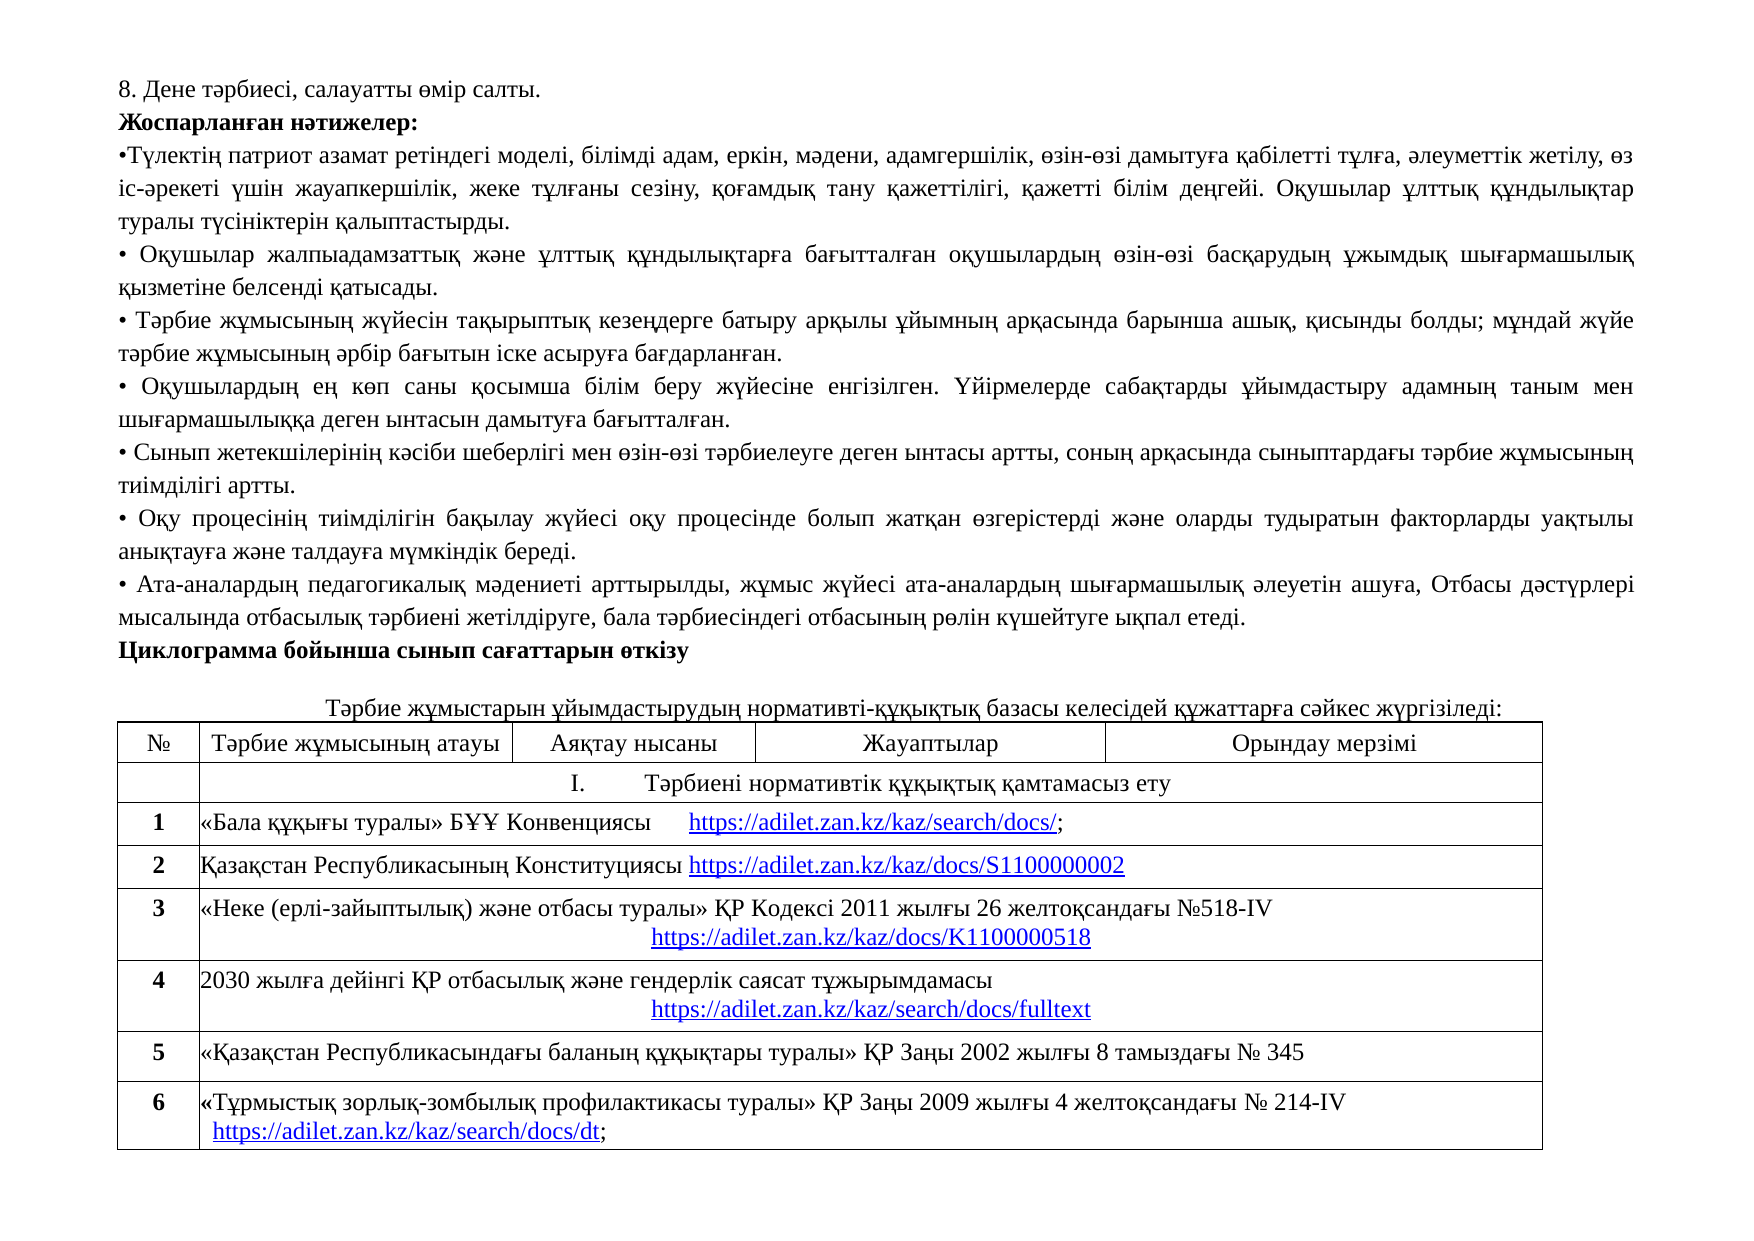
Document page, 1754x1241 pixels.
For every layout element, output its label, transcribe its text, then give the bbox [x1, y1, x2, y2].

table_cell Қазақстан Республикасының Конституциясы https://adilet.zan.kz/kaz/docs/S1100000002 [200, 846, 1542, 888]
text Тәрбие жұмыстарын ұйымдастырудың нормативті-құқықтық базасы келесідей құжаттарға сәйкес жүргізіледі: [118, 693, 1636, 721]
text • Оқу процесінің тиімділігін бақылау жүйесі оқу процесінде болып жатқан өзгерістерді және оларды тудыратын факторларды уақтылы анықтауға және талдауға мүмкіндік береді. [118, 503, 1636, 565]
table_cell 6 [118, 1082, 199, 1149]
table_cell 5 [118, 1032, 199, 1081]
table_header Жауаптылар [756, 723, 1105, 762]
table_cell 1 [118, 803, 199, 845]
table_cell «Тұрмыстық зорлық-зомбылық профилактикасы туралы» ҚР Заңы 2009 жылғы 4 желтоқсандағы № 214-IV https://adilet.zan.kz/kaz/search/docs/dt; [200, 1082, 1542, 1149]
table_header № [118, 723, 199, 762]
text • Сынып жетекшілерінің кәсіби шеберлігі мен өзін-өзі тәрбиелеуге деген ынтасы артты, соның арқасында сыныптардағы тәрбие жұмысының тиімділігі артты. [118, 437, 1636, 499]
table_cell «Неке (ерлі-зайыптылық) және отбасы туралы» ҚР Кодексі 2011 жылғы 26 желтоқсандағы №518-IV https://adilet.zan.kz/kaz/docs/K1100000518 [200, 889, 1542, 959]
text • Оқушылардың ең көп саны қосымша білім беру жүйесіне енгізілген. Үйірмелерде сабақтарды ұйымдастыру адамның таным мен шығармашылыққа деген ынтасын дамытуға бағытталған. [118, 371, 1636, 433]
table_cell 4 [118, 961, 199, 1031]
table_cell 2030 жылға дейінгі ҚР отбасылық және гендерлік саясат тұжырымдамасы https://adilet.zan.kz/kaz/search/docs/fulltext [200, 961, 1542, 1031]
table_cell [118, 763, 199, 802]
table_cell «Қазақстан Республикасындағы баланың құқықтары туралы» ҚР Заңы 2002 жылғы 8 тамыздағы № 345 [200, 1032, 1542, 1081]
text 8. Дене тәрбиесі, салауатты өмір салты. [118, 74, 1636, 103]
table_cell Тәрбиені нормативтік құқықтық қамтамасыз ету [200, 763, 1542, 802]
table_cell «Бала құқығы туралы» БҰҰ Конвенциясы https://adilet.zan.kz/kaz/search/docs/; [200, 803, 1542, 845]
text • Ата-аналардың педагогикалық мәдениеті арттырылды, жұмыс жүйесі ата-аналардың шығармашылық әлеуетін ашуға, Отбасы дәстүрлері мысалында отбасылық тәрбиені жетілдіруге, бала тәрбиесіндегі отбасының рөлін күшейтуге ықпал етеді. [118, 569, 1636, 631]
table_header Орындау мерзімі [1106, 723, 1542, 762]
text Циклограмма бойынша сынып сағаттарын өткізу [118, 635, 1636, 664]
text •Түлектің патриот азамат ретіндегі моделі, білімді адам, еркін, мәдени, адамгершілік, өзін-өзі дамытуға қабілетті тұлға, әлеуметтік жетілу, өз іс-әрекеті үшін жауапкершілік, жеке тұлғаны сезіну, қоғамдық тану қажеттілігі, қажетті білім деңгейі. Оқушылар ұлттық құндылықтар туралы түсініктерін қалыптастырды. [118, 140, 1636, 235]
text • Тәрбие жұмысының жүйесін тақырыптық кезеңдерге батыру арқылы ұйымның арқасында барынша ашық, қисынды болды; мұндай жүйе тәрбие жұмысының әрбір бағытын іске асыруға бағдарланған. [118, 305, 1636, 367]
table_header Тәрбие жұмысының атауы [200, 723, 512, 762]
table_cell 3 [118, 889, 199, 959]
text • Оқушылар жалпыадамзаттық және ұлттық құндылықтарға бағытталған оқушылардың өзін-өзі басқарудың ұжымдық шығармашылық қызметіне белсенді қатысады. [118, 239, 1636, 301]
table_cell 2 [118, 846, 199, 888]
table_header Аяқтау нысаны [513, 723, 755, 762]
text Жоспарланған нәтижелер: [118, 107, 1636, 136]
